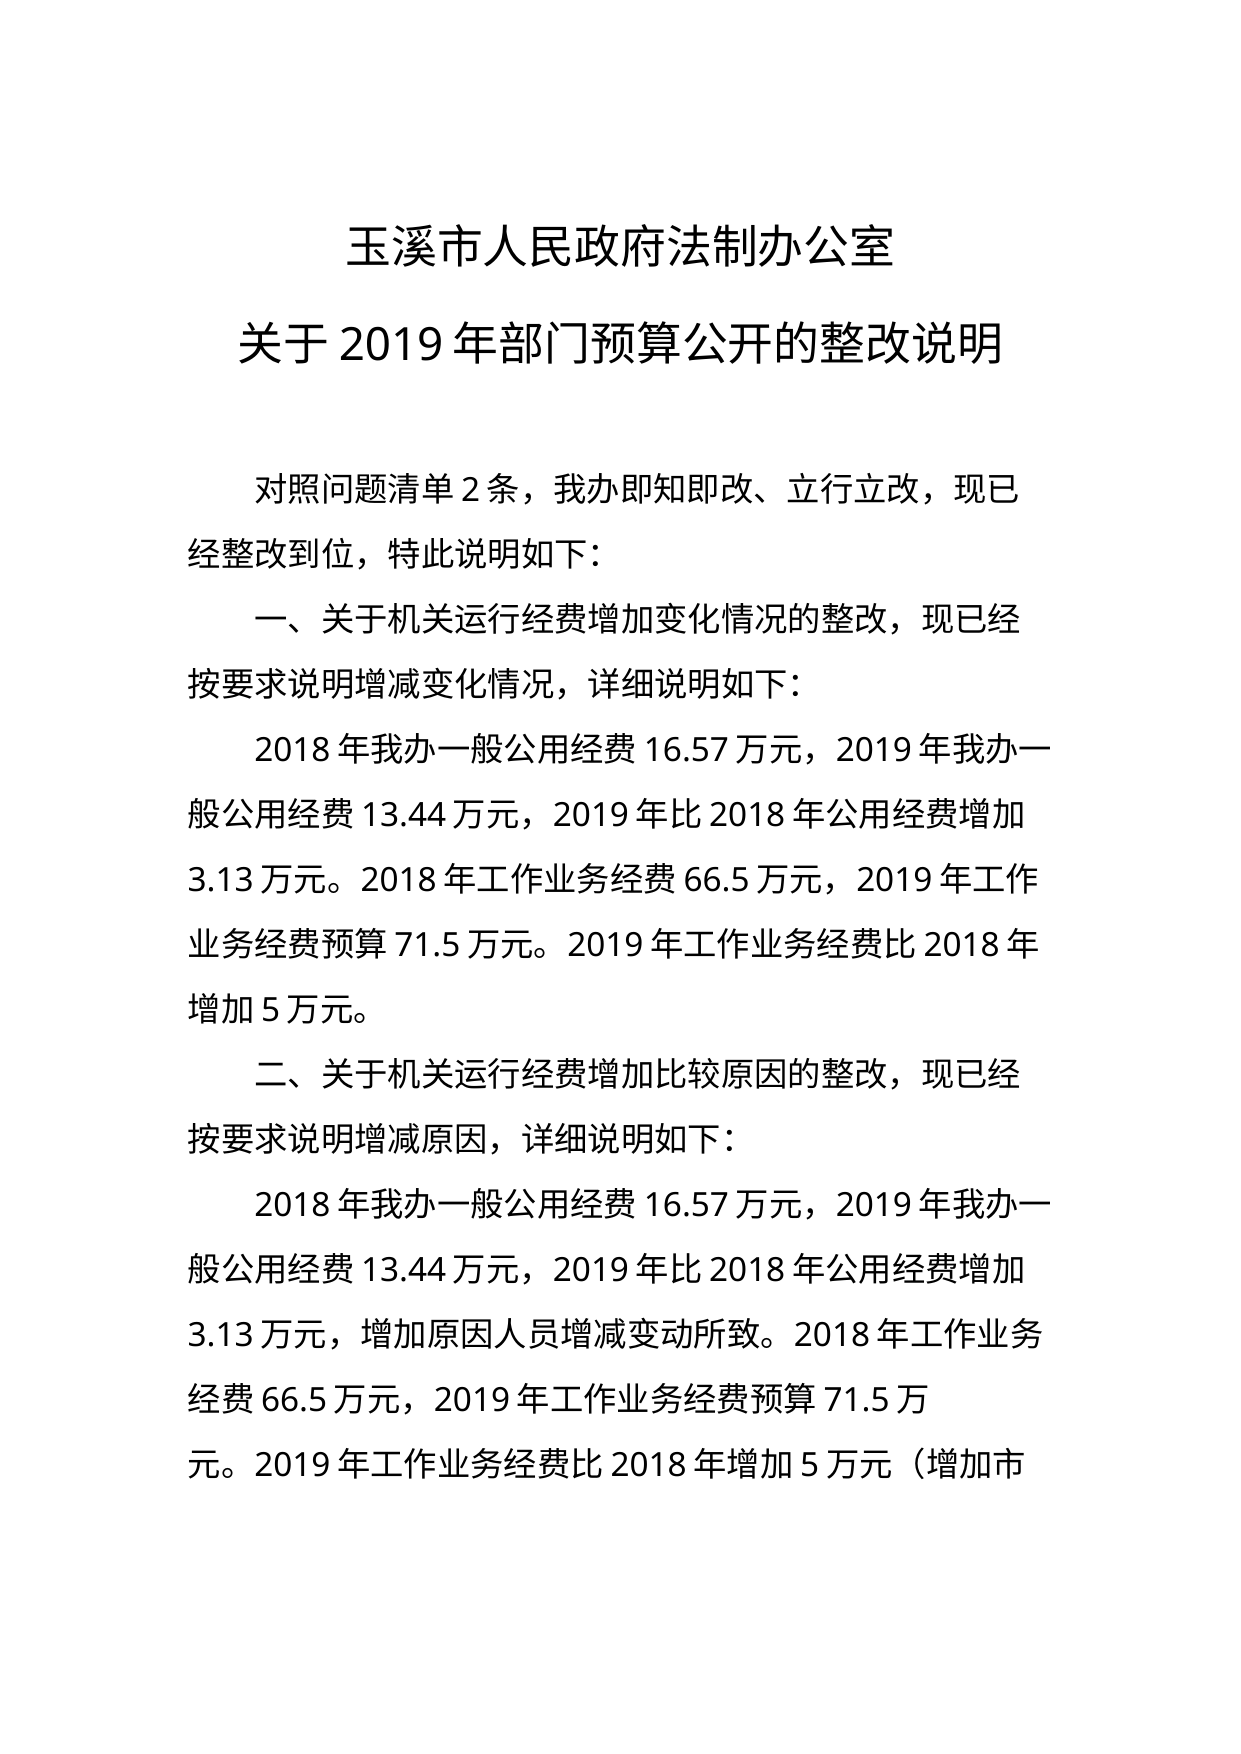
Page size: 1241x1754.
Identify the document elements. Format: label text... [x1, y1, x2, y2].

text 2018年我办一般公用经费16.57万元，2019年我办一般公用经费13.44万元，2019年比2018年公用经费增加3.13万元。2018年工作业务经费66.5万元，2019年工作业务经费预算71.5万元。2019年工作业务经费比2018年增加5万元。 [187, 714, 1053, 1039]
text 一、关于机关运行经费增加变化情况的整改，现已经按要求说明增减变化情况，详细说明如下： [187, 584, 1053, 714]
text 关于2019年部门预算公开的整改说明 [187, 292, 1053, 389]
text 玉溪市人民政府法制办公室 [187, 194, 1053, 292]
text 对照问题清单2条，我办即知即改、立行立改，现已经整改到位，特此说明如下： [187, 454, 1053, 584]
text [187, 1169, 1053, 1494]
text 二、关于机关运行经费增加比较原因的整改，现已经按要求说明增减原因，详细说明如下： [187, 1039, 1053, 1169]
